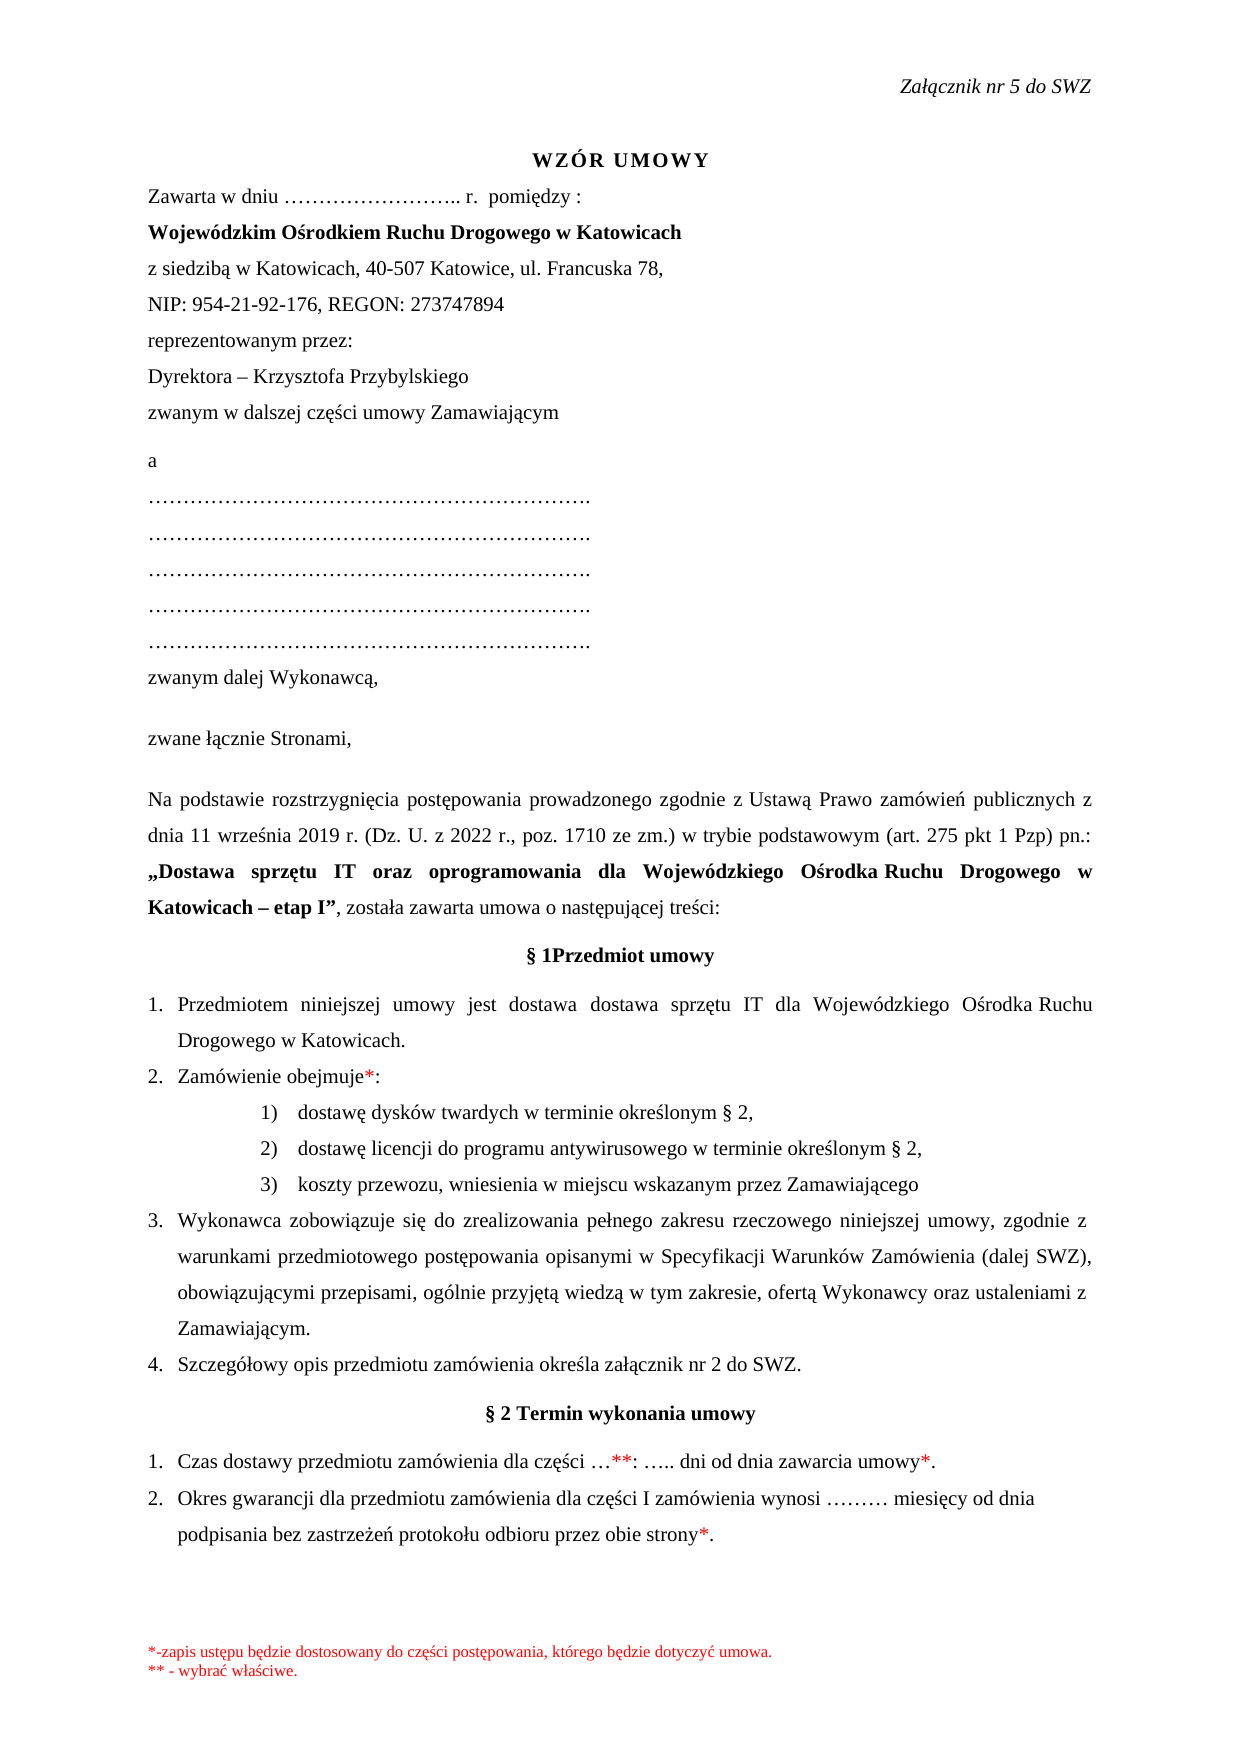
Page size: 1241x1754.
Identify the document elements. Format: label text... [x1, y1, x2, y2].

list koszty przewozu, wniesienia w miejscu wskazanym przez Zamawiającego [260, 1172, 1093, 1196]
list dostawę dysków twardych w terminie określonym § 2, [260, 1100, 1093, 1124]
list Czas dostawy przedmiotu zamówienia dla części …**: ….. dni od dnia zawarcia umowy*. [148, 1449, 1093, 1473]
text zwane łącznie Stronami, [148, 726, 1093, 750]
text ………………………………………………………. [148, 557, 1093, 581]
text NIP: 954-21-92-176, REGON: 273747894 [148, 292, 1093, 316]
list Okres gwarancji dla przedmiotu zamówienia dla części I zamówienia wynosi ……… miesięcy od dnia podpisania bez zastrzeżeń protokołu odbioru przez obie strony*. [148, 1486, 1093, 1546]
list Szczegółowy opis przedmiotu zamówienia określa załącznik nr 2 do SWZ. [148, 1352, 1093, 1376]
text ………………………………………………………. [148, 521, 1093, 544]
list Przedmiotem niniejszej umowy jest dostawa dostawa sprzętu IT dla Wojewódzkiego Ośrodka Ruchu Drogowego w Katowicach. [148, 992, 1093, 1052]
list dostawę licencji do programu antywirusowego w terminie określonym § 2, [260, 1136, 1093, 1160]
text z siedzibą w Katowicach, 40-507 Katowice, ul. Francuska 78, [148, 256, 1093, 280]
text ………………………………………………………. [148, 629, 1093, 653]
text Wojewódzkim Ośrodkiem Ruchu Drogowego w Katowicach [148, 220, 1093, 244]
text ………………………………………………………. [148, 484, 1093, 508]
text zwanym w dalszej części umowy Zamawiającym [148, 400, 1093, 424]
text Na podstawie rozstrzygnięcia postępowania prowadzonego zgodnie z Ustawą Prawo zamówień publicznych z dnia 11 września 2019 r. (Dz. U. z 2022 r., poz. 1710 ze zm.) w trybie podstawowym (art. 275 pkt 1 Pzp) pn.: „Dostawa sprzętu IT oraz oprogramowania dla Wojewódzkiego Ośrodka Ruchu Drogowego w Katowicach – etap I”, została zawarta umowa o następującej treści: [148, 787, 1093, 919]
subtitle § 2 Termin wykonania umowy [148, 1401, 1093, 1425]
text zwanym dalej Wykonawcą, [148, 665, 1093, 689]
text WZÓR UMOWY [148, 148, 1093, 172]
text a [148, 448, 1093, 472]
text Zawarta w dniu …………………….. r. pomiędzy : [148, 184, 1093, 208]
text ………………………………………………………. [148, 593, 1093, 617]
text Dyrektora – Krzysztofa Przybylskiego [148, 364, 1093, 388]
text reprezentowanym przez: [148, 328, 1093, 352]
list Zamówienie obejmuje*: [148, 1064, 1093, 1088]
list Wykonawca zobowiązuje się do zrealizowania pełnego zakresu rzeczowego niniejszej umowy, zgodnie z warunkami przedmiotowego postępowania opisanymi w Specyfikacji Warunków Zamówienia (dalej SWZ), obowiązującymi przepisami, ogólnie przyjętą wiedzą w tym zakresie, ofertą Wykonawcy oraz ustaleniami z Zamawiającym. [148, 1208, 1093, 1340]
subtitle § 1Przedmiot umowy [148, 943, 1093, 967]
